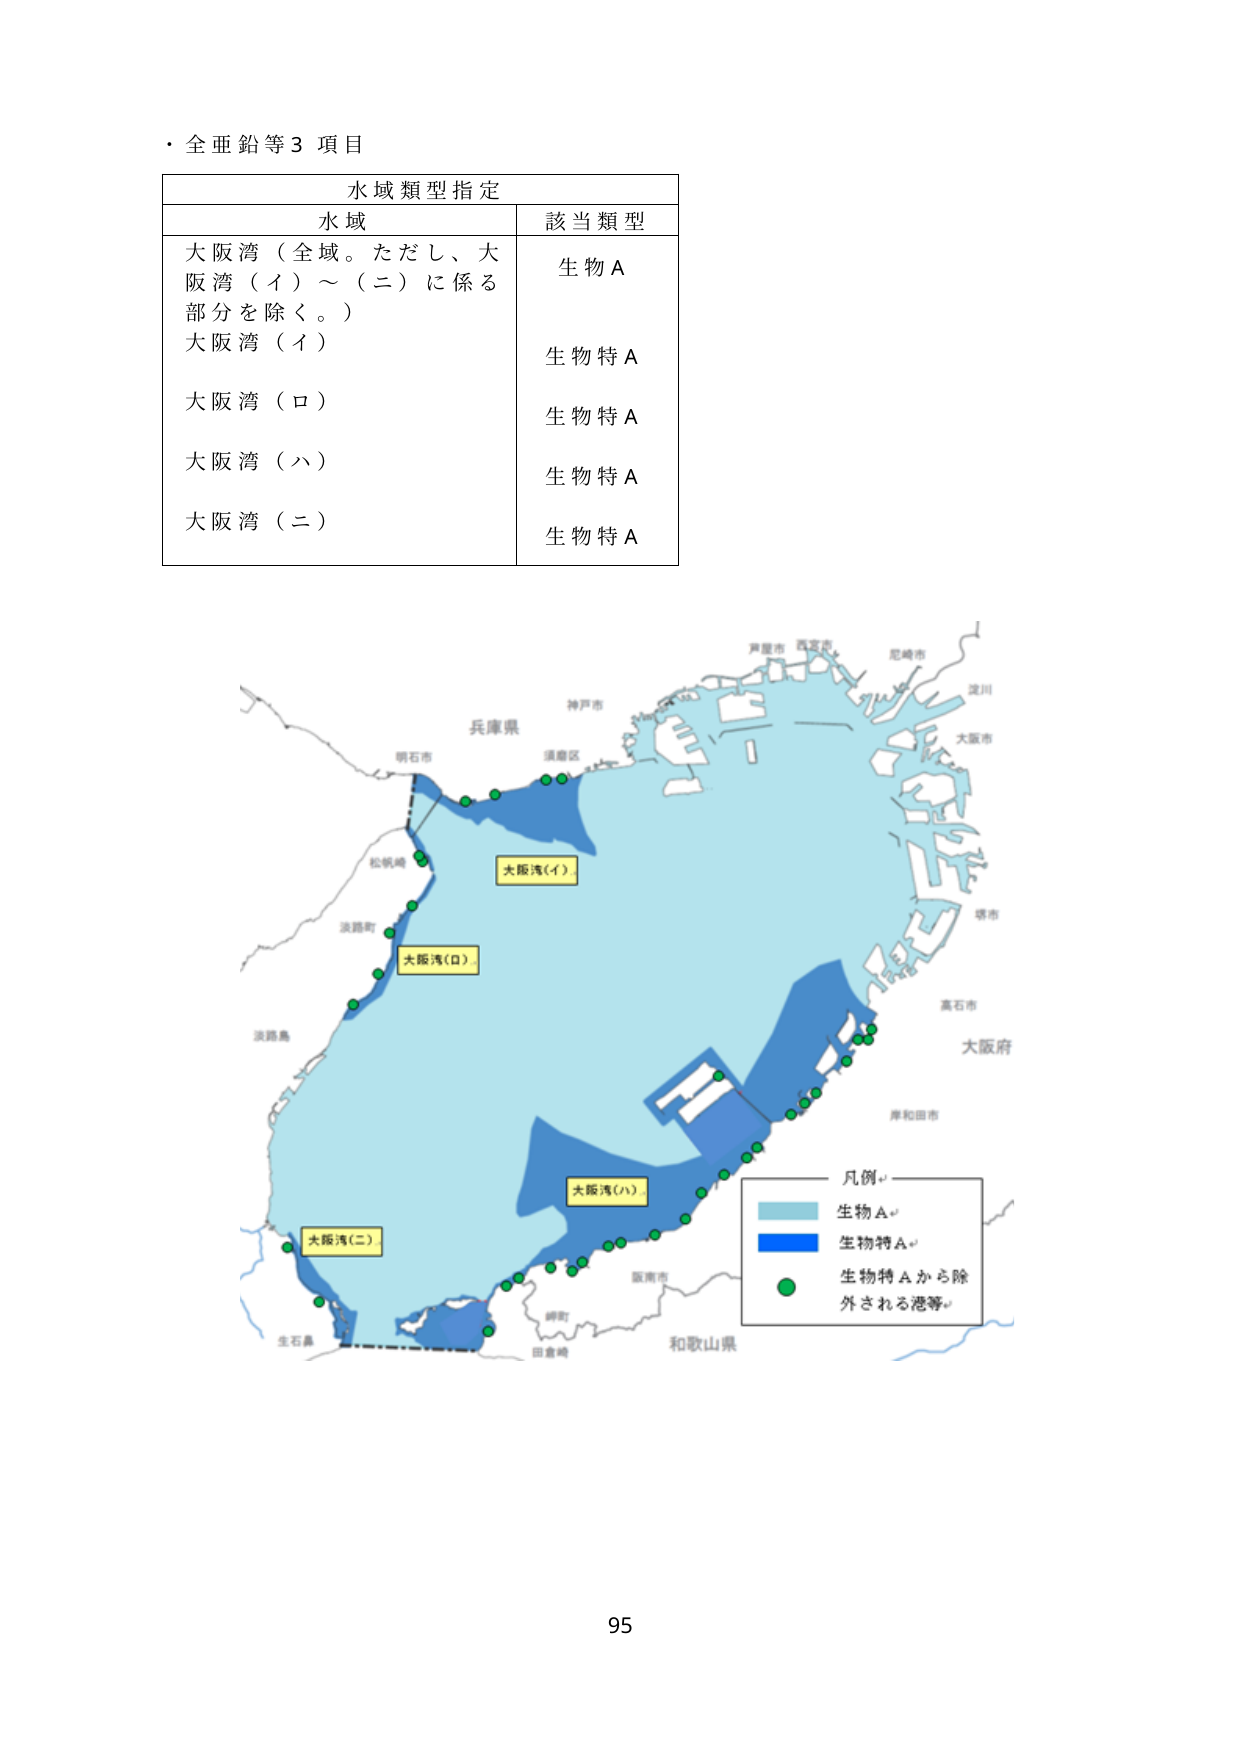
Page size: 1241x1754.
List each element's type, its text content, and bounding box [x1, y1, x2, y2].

table_cell 水域 [163, 205, 516, 235]
table_cell 生物特A [517, 386, 678, 446]
table_header 水域類型指定 [163, 175, 678, 204]
text ・全亜鉛等3項目 [132, 114, 1108, 173]
picture [240, 621, 1015, 1361]
table_cell 該当類型 [517, 205, 678, 235]
table_cell 生物特A [517, 446, 678, 505]
table_cell 生物特A [517, 326, 678, 386]
table_cell 生物特A [517, 505, 678, 565]
table_cell 大阪湾（ロ） [163, 386, 516, 446]
table_cell 大阪湾（全域。ただし、大阪湾（イ）～（ニ）に係る部分を除く。） [163, 236, 516, 326]
table_cell 大阪湾（ニ） [163, 505, 516, 565]
table_cell 大阪湾（ハ） [163, 446, 516, 505]
table_cell 生物A [517, 236, 678, 326]
table_cell 大阪湾（イ） [163, 326, 516, 386]
